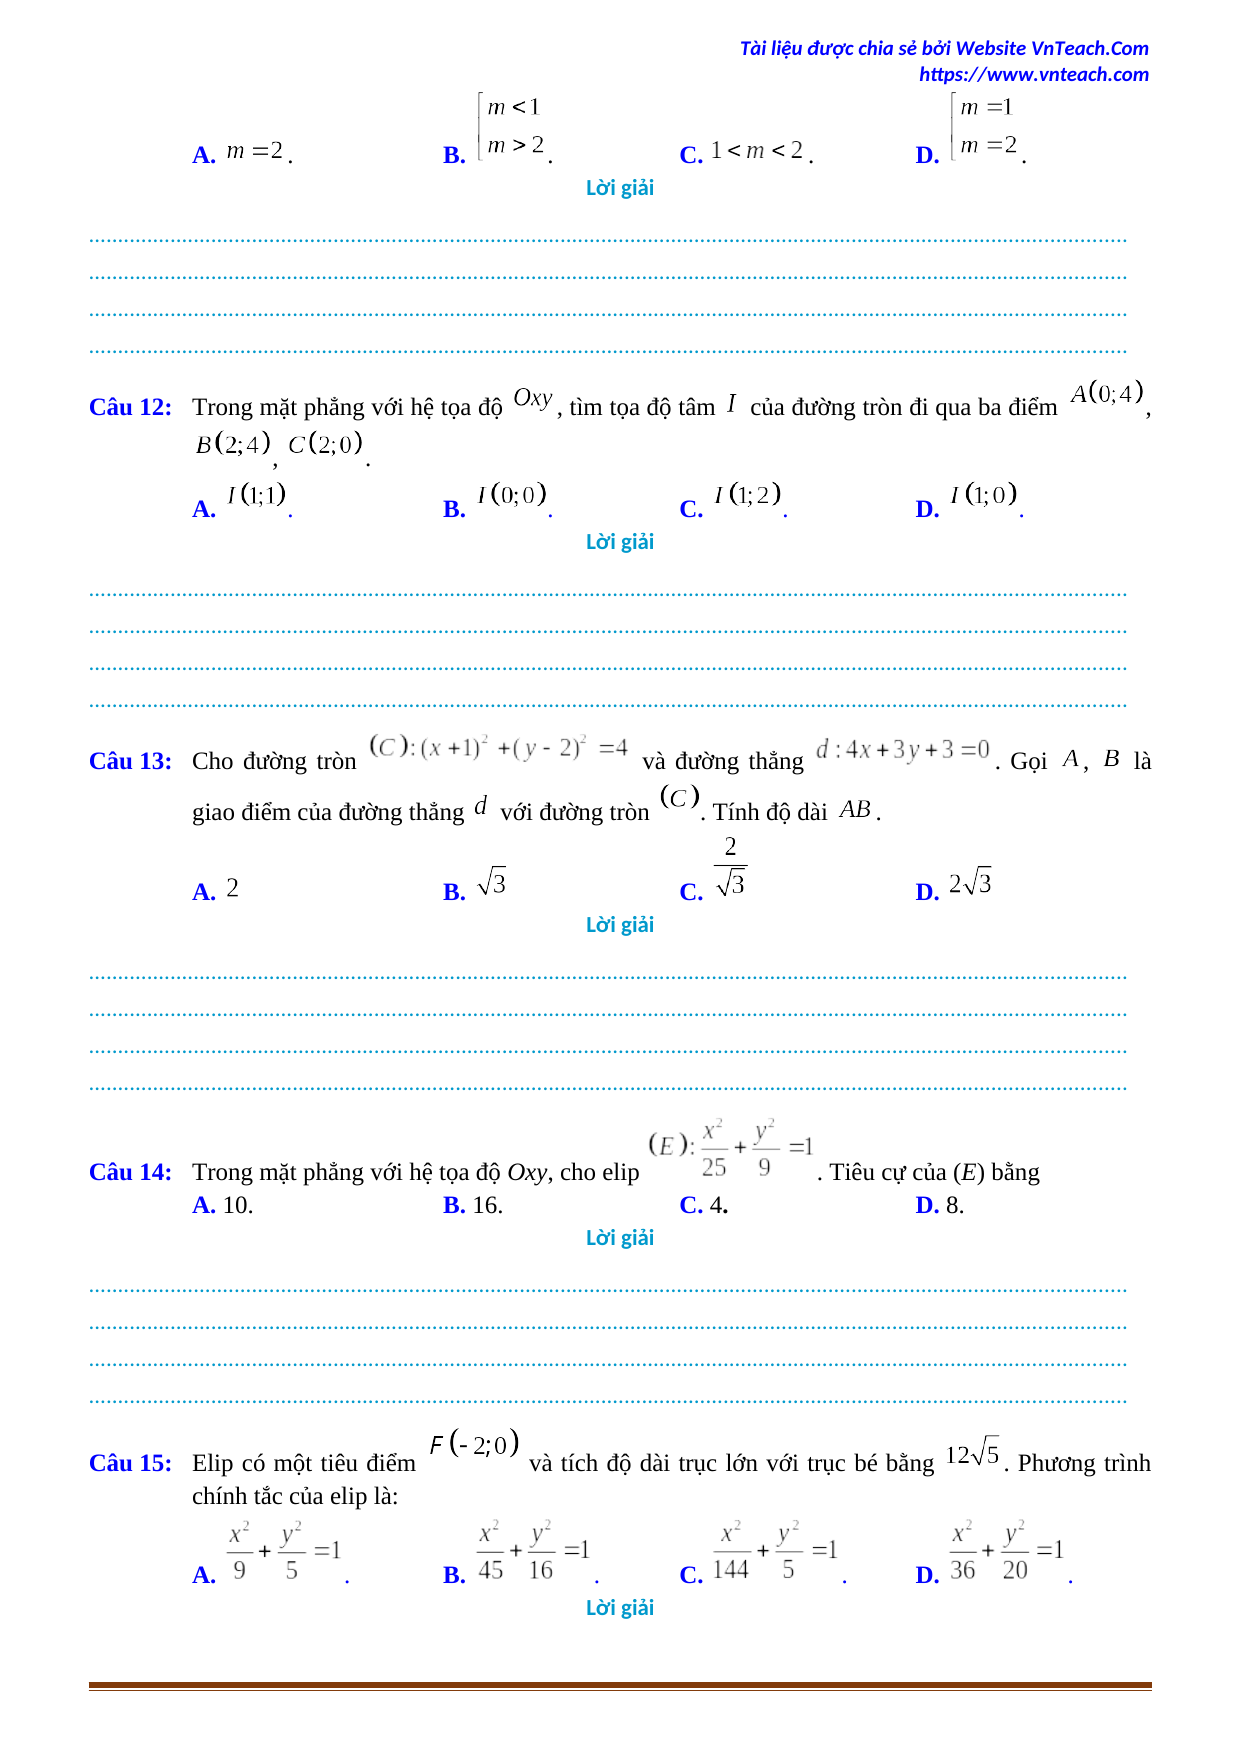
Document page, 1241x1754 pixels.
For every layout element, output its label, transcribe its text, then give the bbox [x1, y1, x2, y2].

list Elip có một tiêu điểm và tích độ dài trục lớn với trục bé bằng . Phương trình chính tắc của elip là: [88, 1424, 1152, 1509]
text Lời giải [88, 1593, 1152, 1621]
text A. . B. . C. . D. . [192, 88, 1152, 169]
text A. . B. . C. . D. . [192, 1514, 1152, 1589]
text Lời giải [88, 527, 1152, 555]
text A. B. C. D. [192, 830, 1152, 906]
list Trong mặt phẳng với hệ tọa độ , tìm tọa độ tâm của đường tròn đi qua ba điểm , , . [88, 374, 1152, 472]
list Cho đường tròn và đường thẳng . Gọi , là giao điểm của đường thẳng với đường tròn . Tính độ dài . [88, 728, 1152, 826]
text Lời giải [88, 173, 1152, 201]
text Lời giải [88, 910, 1152, 938]
text A. . B. . C. . D. . [192, 476, 1152, 523]
list Trong mặt phẳng với hệ tọa độ Oxy, cho elip . Tiêu cự của (E) bằng [88, 1111, 1152, 1186]
text A. 10. B. 16. C. 4. D. 8. [192, 1190, 1152, 1219]
text Lời giải [88, 1223, 1152, 1251]
